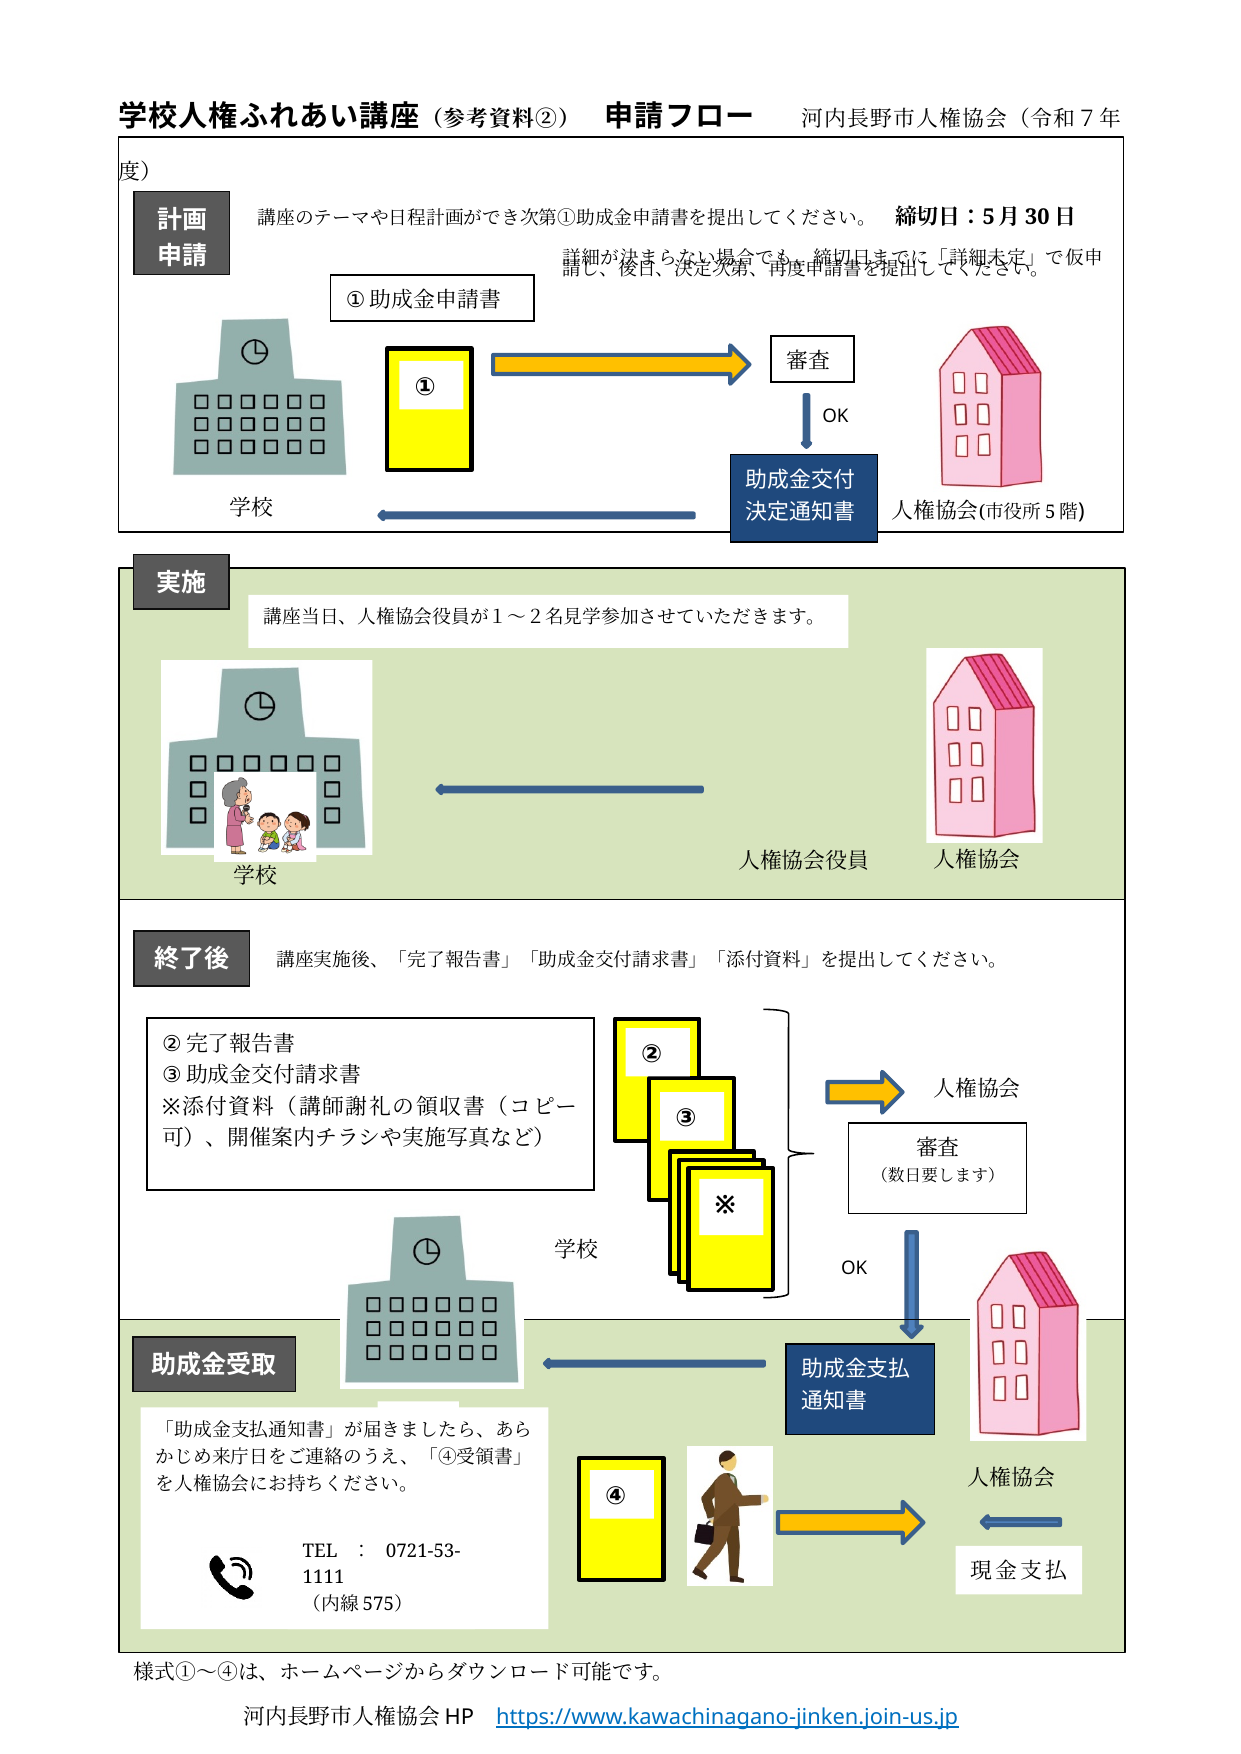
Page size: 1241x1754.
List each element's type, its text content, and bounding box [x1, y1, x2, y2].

picture [168, 312, 353, 481]
picture [201, 1547, 262, 1608]
picture [932, 321, 1049, 492]
picture [340, 1209, 524, 1389]
text 学校人権ふれあい講座（参考資料②） 申請フロー 河内長野市人権協会（令和７年度） [119, 138, 1122, 189]
picture [687, 1446, 773, 1586]
picture [161, 660, 373, 862]
picture [926, 648, 1043, 843]
picture [970, 1247, 1087, 1441]
text 学校人権ふれあい講座（参考資料②） 申請フロー 河内長野市人権協会（令和７年度） [118, 77, 1122, 136]
